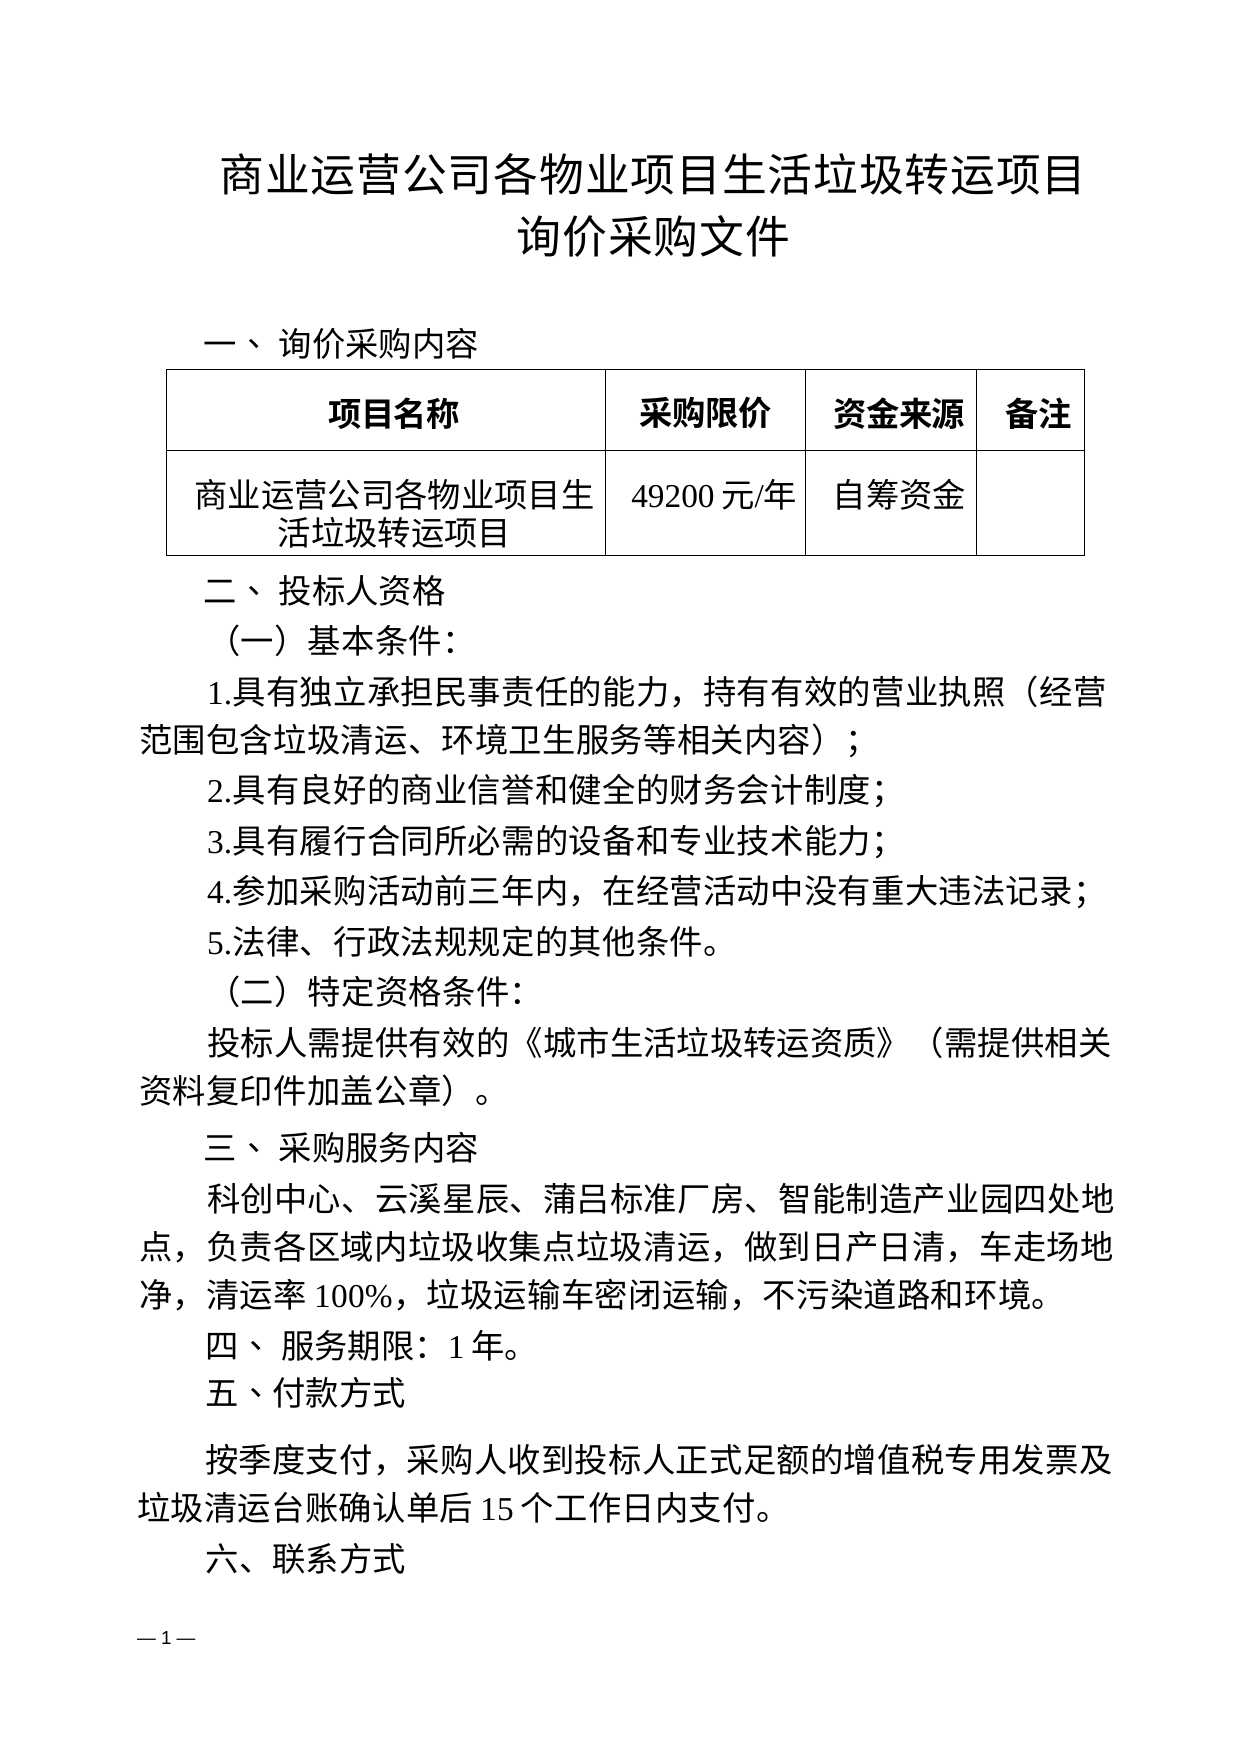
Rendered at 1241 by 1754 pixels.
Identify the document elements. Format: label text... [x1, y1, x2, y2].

table_cell 49200元/年 [606, 451, 805, 555]
table_cell 商业运营公司各物业项目生活垃圾转运项目 [167, 451, 605, 555]
text 商业运营公司各物业项目生活垃圾转运项目 [191, 141, 1116, 204]
text 1.具有独立承担民事责任的能力，持有有效的营业执照（经营范围包含垃圾清运、环境卫生服务等相关内容）； [139, 666, 1116, 762]
text 按季度支付，采购人收到投标人正式足额的增值税专用发票及垃圾清运台账确认单后15个工作日内支付。 [137, 1434, 1116, 1530]
table_cell 自筹资金 [806, 451, 976, 555]
text 四、 服务期限：1年。 [139, 1319, 1116, 1368]
text 4.参加采购活动前三年内，在经营活动中没有重大违法记录； [139, 865, 1116, 913]
text 五、付款方式 [139, 1370, 1116, 1415]
text （一）基本条件： [139, 615, 1116, 663]
text 科创中心、云溪星辰、蒲吕标准厂房、智能制造产业园四处地点，负责各区域内垃圾收集点垃圾清运，做到日产日清，车走场地净，清运率100%，垃圾运输车密闭运输，不污染道路和环境。 [139, 1172, 1116, 1317]
text 询价采购文件 [191, 206, 1116, 266]
text （二）特定资格条件： [139, 966, 1116, 1014]
text 投标人需提供有效的《城市生活垃圾转运资质》（需提供相关资料复印件加盖公章）。 [139, 1016, 1116, 1113]
table_header 采购限价 [606, 370, 805, 450]
text 3.具有履行合同所必需的设备和专业技术能力； [139, 815, 1116, 863]
table_header 备注 [977, 370, 1084, 450]
table_header 资金来源 [806, 370, 976, 450]
text 三、 采购服务内容 [137, 1125, 1116, 1170]
table_cell [977, 451, 1084, 555]
text 二、 投标人资格 [137, 568, 1116, 613]
text 六、联系方式 [139, 1532, 1116, 1581]
text 一、 询价采购内容 [137, 307, 1116, 368]
text 5.法律、行政法规规定的其他条件。 [139, 916, 1116, 964]
text 2.具有良好的商业信誉和健全的财务会计制度； [139, 764, 1116, 812]
table_header 项目名称 [167, 370, 605, 450]
